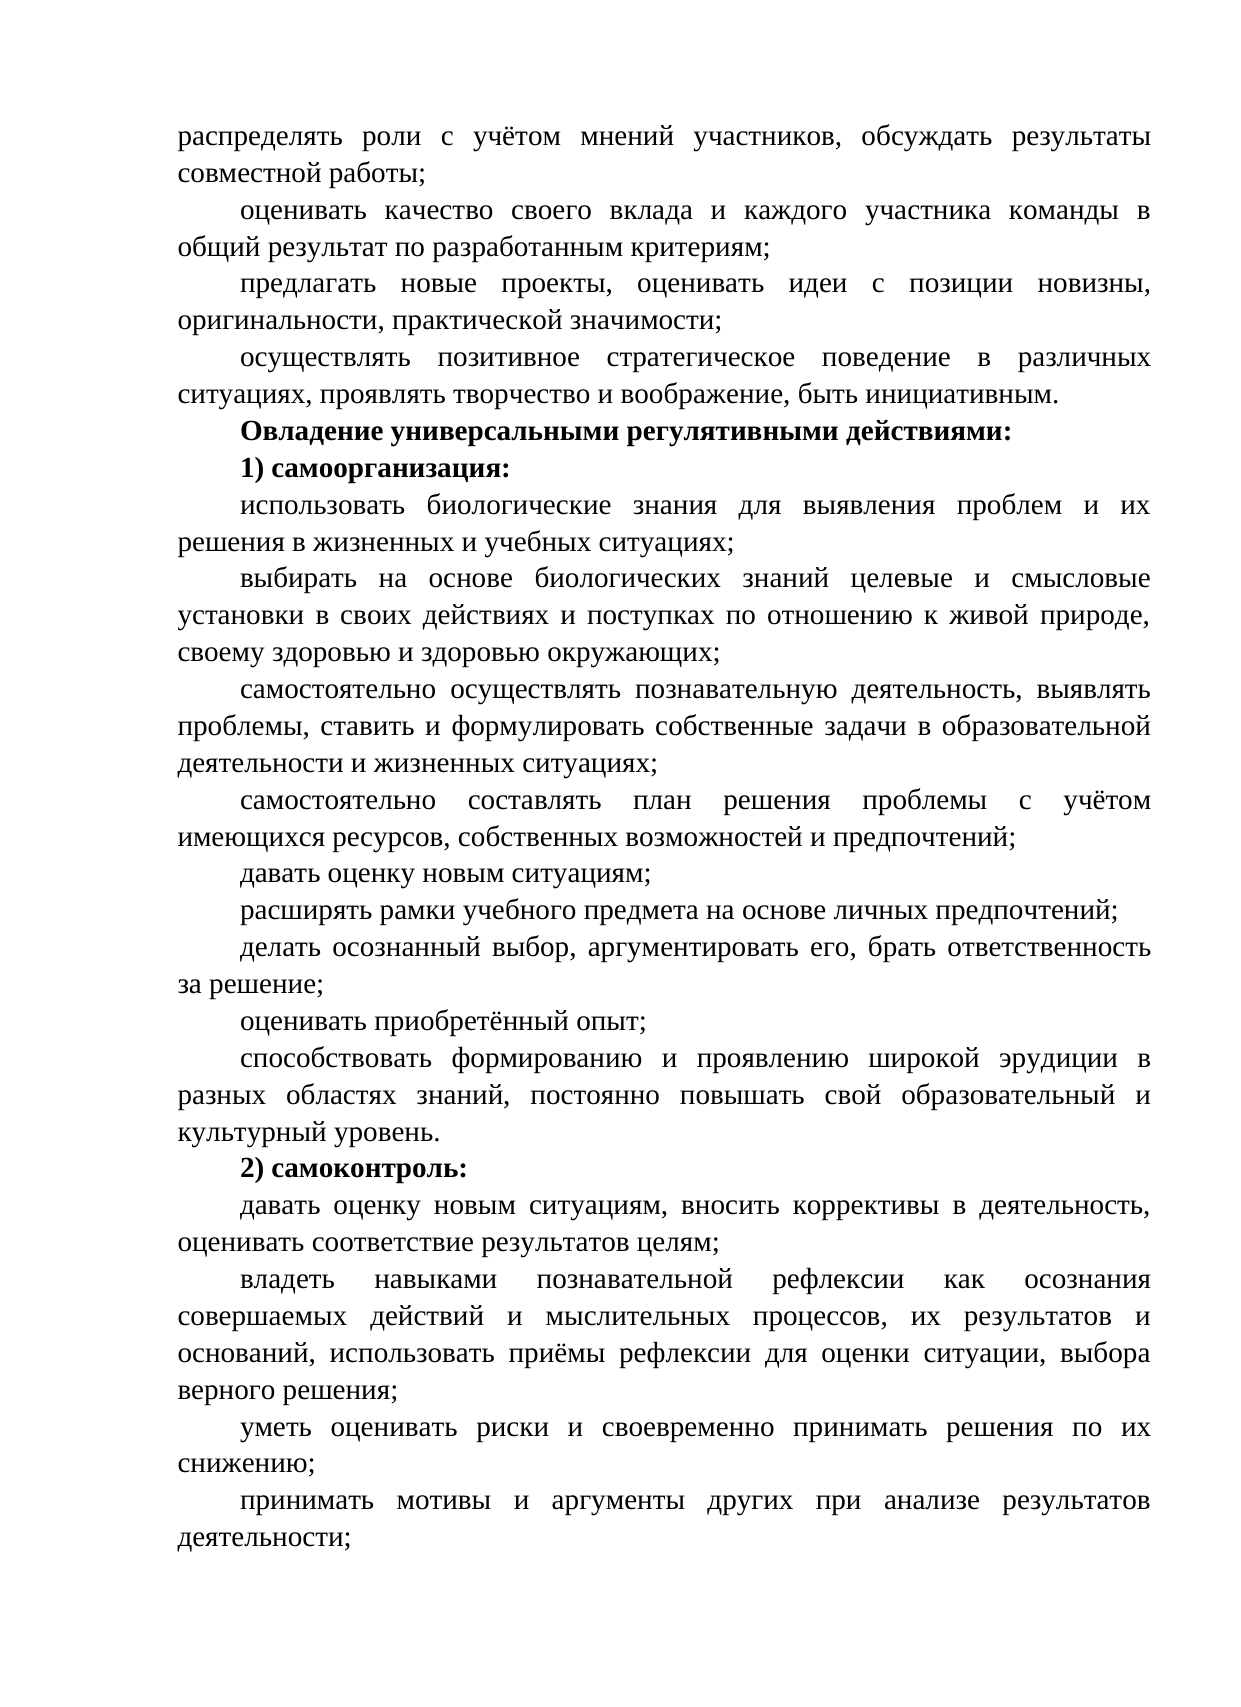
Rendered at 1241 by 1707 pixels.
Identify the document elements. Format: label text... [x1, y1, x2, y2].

text осуществлять позитивное стратегическое поведение в различных ситуациях, проявлять творчество и воображение, быть инициативным. [177, 339, 1152, 410]
text выбирать на основе биологических знаний целевые и смысловые установки в своих действиях и поступках по отношению к живой природе, своему здоровью и здоровью окружающих; [177, 561, 1152, 668]
text давать оценку новым ситуациям; [177, 856, 1152, 889]
text оценивать приобретённый опыт; [177, 1003, 1152, 1037]
text самостоятельно составлять план решения проблемы с учётом имеющихся ресурсов, собственных возможностей и предпочтений; [177, 782, 1152, 852]
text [177, 1482, 1152, 1553]
text предлагать новые проекты, оценивать идеи с позиции новизны, оригинальности, практической значимости; [177, 266, 1152, 336]
text владеть навыками познавательной рефлексии как осознания совершаемых действий и мыслительных процессов, их результатов и оснований, использовать приёмы рефлексии для оценки ситуации, выбора верного решения; [177, 1261, 1152, 1405]
text использовать биологические знания для выявления проблем и их решения в жизненных и учебных ситуациях; [177, 487, 1152, 557]
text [177, 118, 1152, 188]
text самостоятельно осуществлять познавательную деятельность, выявлять проблемы, ставить и формулировать собственные задачи в образовательной деятельности и жизненных ситуациях; [177, 671, 1152, 778]
text 2) самоконтроль: [177, 1151, 1152, 1184]
text 1) самоорганизация: [177, 450, 1152, 483]
text оценивать качество своего вклада и каждого участника команды в общий результат по разработанным критериям; [177, 192, 1152, 262]
text способствовать формированию и проявлению широкой эрудиции в разных областях знаний, постоянно повышать свой образовательный и культурный уровень. [177, 1040, 1152, 1147]
text уметь оценивать риски и своевременно принимать решения по их снижению; [177, 1409, 1152, 1479]
text расширять рамки учебного предмета на основе личных предпочтений; [177, 892, 1152, 926]
text делать осознанный выбор, аргументировать его, брать ответственность за решение; [177, 929, 1152, 1000]
text давать оценку новым ситуациям, вносить коррективы в деятельность, оценивать соответствие результатов целям; [177, 1187, 1152, 1258]
text Овладение универсальными регулятивными действиями: [177, 413, 1152, 447]
